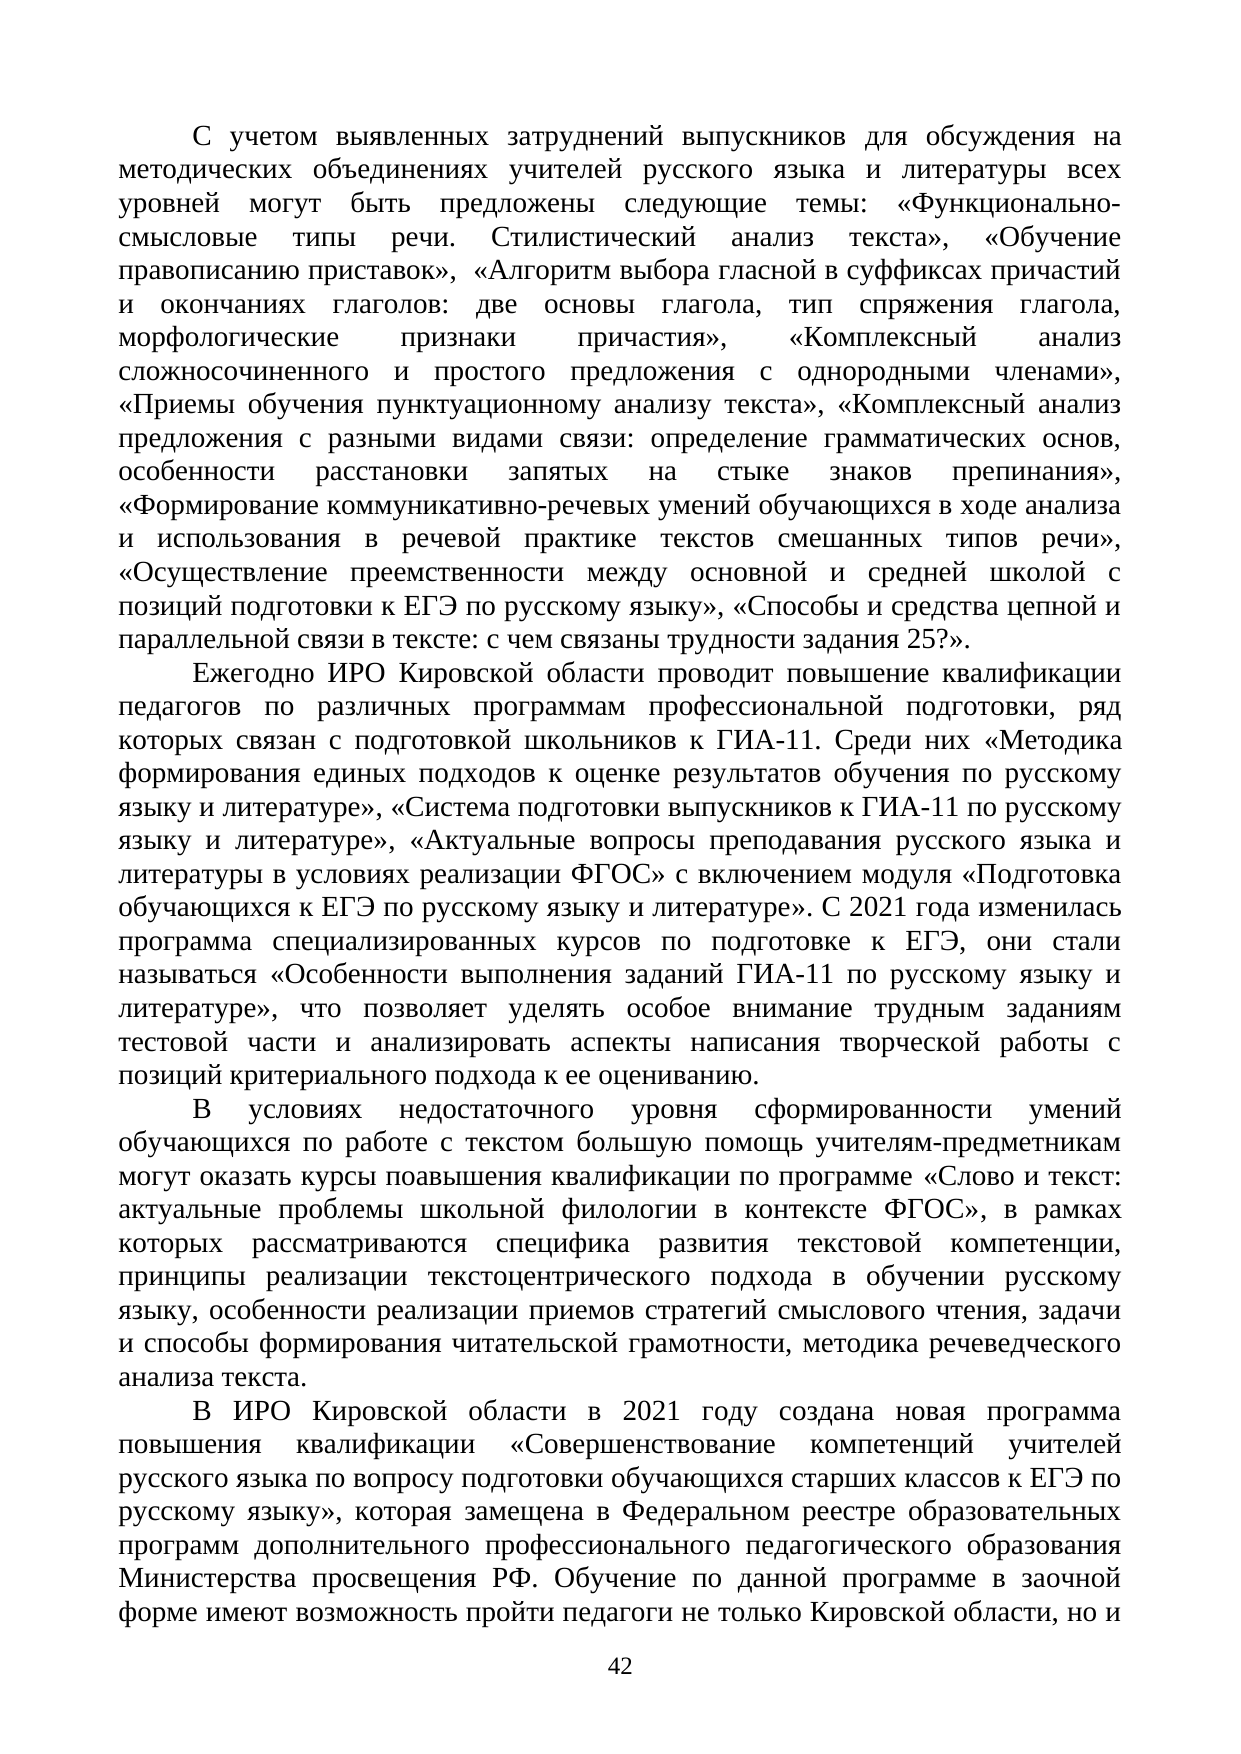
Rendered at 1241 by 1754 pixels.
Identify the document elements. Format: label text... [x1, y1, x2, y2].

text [118, 1393, 1122, 1627]
text С учетом выявленных затруднений выпускников для обсуждения на методических объединениях учителей русского языка и литературы всех уровней могут быть предложены следующие темы: «Функционально-смысловые типы речи. Стилистический анализ текста», «Обучение правописанию приставок», «Алгоритм выбора гласной в суффиксах причастий и окончаниях глаголов: две основы глагола, тип спряжения глагола, морфологические признаки причастия», «Комплексный анализ сложносочиненного и простого предложения с однородными членами», «Приемы обучения пунктуационному анализу текста», «Комплексный анализ предложения с разными видами связи: определение грамматических основ, особенности расстановки запятых на стыке знаков препинания», «Формирование коммуникативно-речевых умений обучающихся в ходе анализа и использования в речевой практике текстов смешанных типов речи», «Осуществление преемственности между основной и средней школой с позиций подготовки к ЕГЭ по русскому языку», «Способы и средства цепной и параллельной связи в тексте: с чем связаны трудности задания 25?». [118, 118, 1122, 655]
text Ежегодно ИРО Кировской области проводит повышение квалификации педагогов по различных программам профессиональной подготовки, ряд которых связан с подготовкой школьников к ГИА-11. Среди них «Методика формирования единых подходов к оценке результатов обучения по русскому языку и литературе», «Система подготовки выпускников к ГИА-11 по русскому языку и литературе», «Актуальные вопросы преподавания русского языка и литературы в условиях реализации ФГОС» с включением модуля «Подготовка обучающихся к ЕГЭ по русскому языку и литературе». С 2021 года изменилась программа специализированных курсов по подготовке к ЕГЭ, они стали называться «Особенности выполнения заданий ГИА-11 по русскому языку и литературе», что позволяет уделять особое внимание трудным заданиям тестовой части и анализировать аспекты написания творческой работы с позиций критериального подхода к ее оцениванию. [118, 655, 1122, 1091]
text В условиях недостаточного уровня сформированности умений обучающихся по работе с текстом большую помощь учителям-предметникам могут оказать курсы поавышения квалификации по программе «Слово и текст: актуальные проблемы школьной филологии в контексте ФГОС», в рамках которых рассматриваются специфика развития текстовой компетенции, принципы реализации текстоцентрического подхода в обучении русскому языку, особенности реализации приемов стратегий смыслового чтения, задачи и способы формирования читательской грамотности, методика речеведческого анализа текста. [118, 1091, 1122, 1393]
